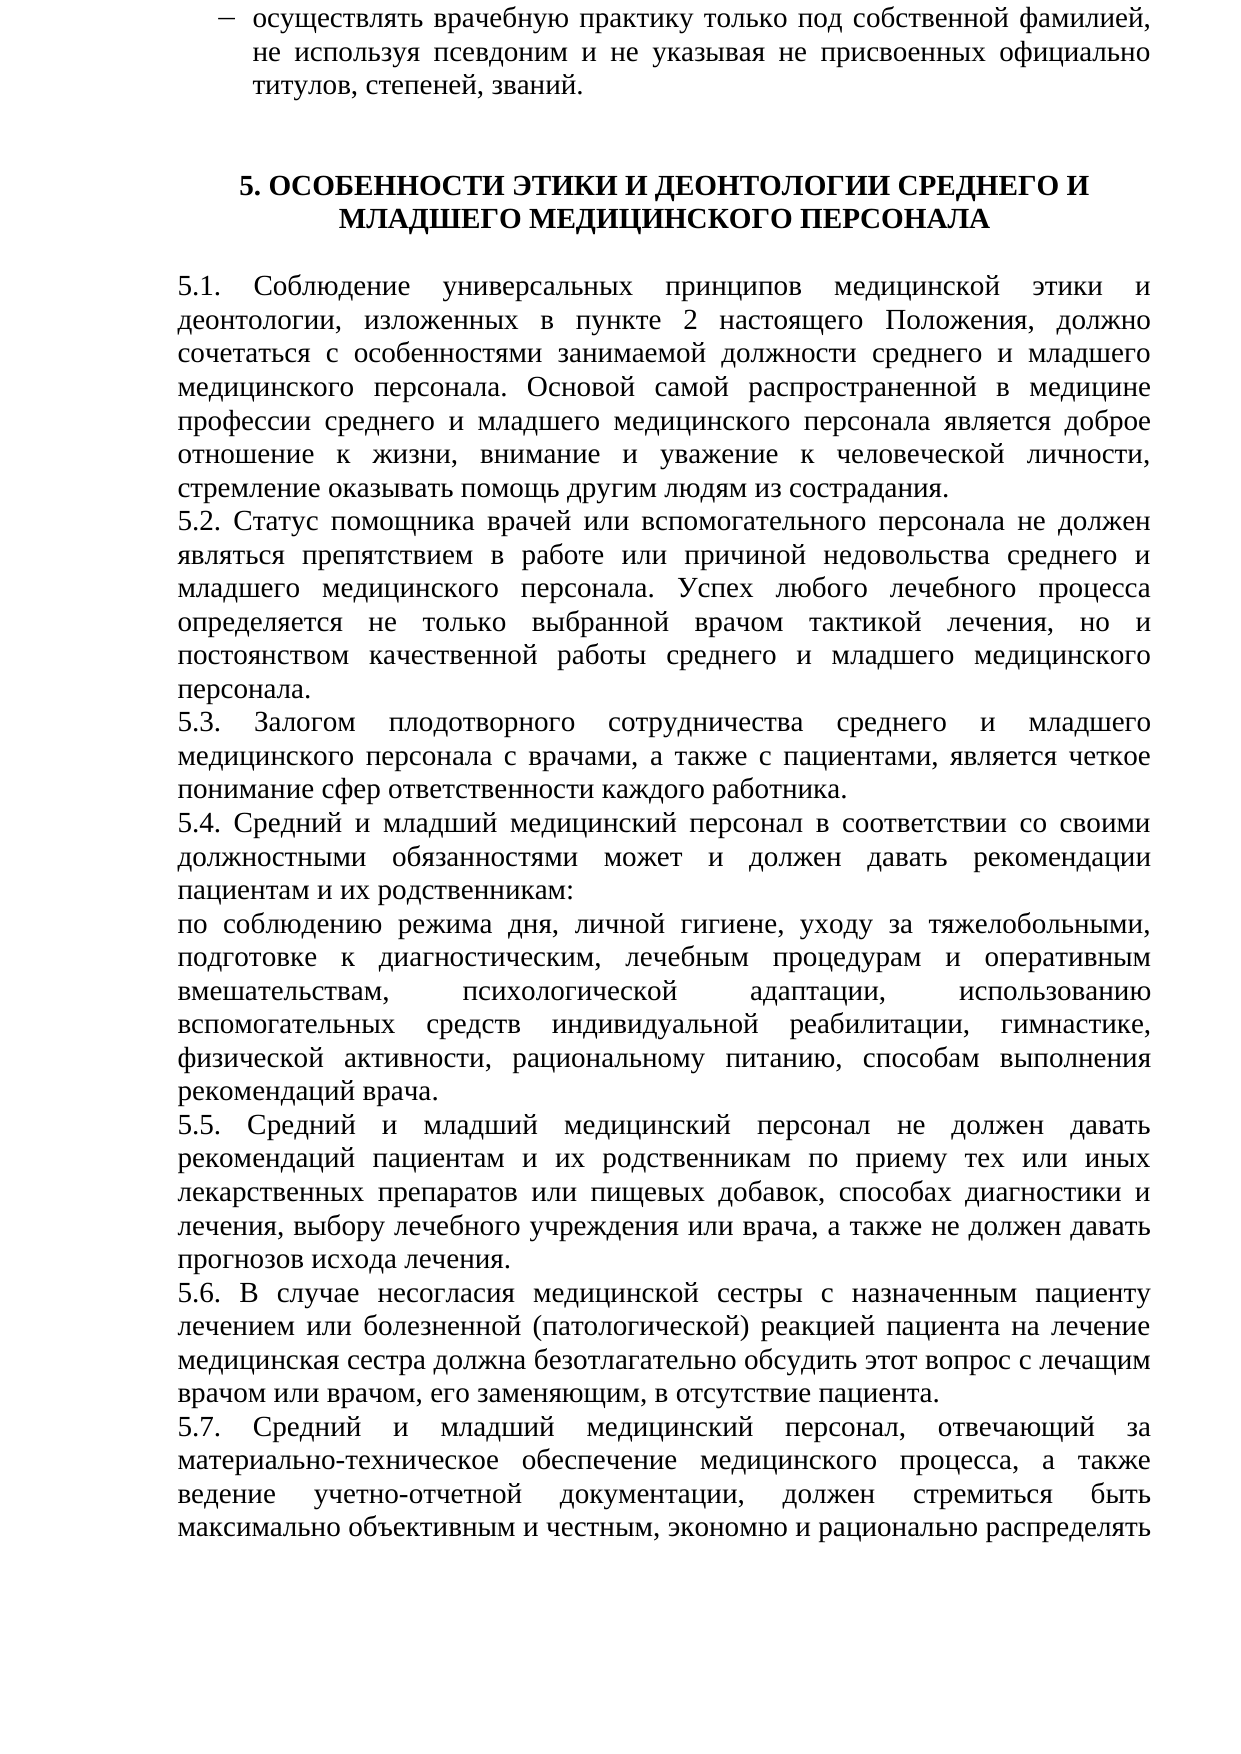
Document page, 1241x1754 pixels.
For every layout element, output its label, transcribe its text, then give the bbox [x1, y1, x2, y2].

text 5.4. Средний и младший медицинский персонал в соответствии со своими должностными обязанностями может и должен давать рекомендации пациентам и их родственникам: [177, 805, 1152, 906]
text 5.1. Соблюдение универсальных принципов медицинской этики и деонтологии, изложенных в пункте 2 настоящего Положения, должно сочетаться с особенностями занимаемой должности среднего и младшего медицинского персонала. Основой самой распространенной в медицине профессии среднего и младшего медицинского персонала является доброе отношение к жизни, внимание и уважение к человеческой личности, стремление оказывать помощь другим людям из сострадания. [177, 268, 1152, 503]
text 5. ОСОБЕННОСТИ ЭТИКИ И ДЕОНТОЛОГИИ СРЕДНЕГО И МЛАДШЕГО МЕДИЦИНСКОГО ПЕРСОНАЛА [177, 168, 1152, 235]
text по соблюдению режима дня, личной гигиене, уходу за тяжелобольными, подготовке к диагностическим, лечебным процедурам и оперативным вмешательствам, психологической адаптации, использованию вспомогательных средств индивидуальной реабилитации, гимнастике, физической активности, рациональному питанию, способам выполнения рекомендаций врача. [177, 906, 1152, 1107]
text 5.5. Средний и младший медицинский персонал не должен давать рекомендаций пациентам и их родственникам по приему тех или иных лекарственных препаратов или пищевых добавок, способах диагностики и лечения, выбору лечебного учреждения или врача, а также не должен давать прогнозов исхода лечения. [177, 1107, 1152, 1275]
text 5.2. Статус помощника врачей или вспомогательного персонала не должен являться препятствием в работе или причиной недовольства среднего и младшего медицинского персонала. Успех любого лечебного процесса определяется не только выбранной врачом тактикой лечения, но и постоянством качественной работы среднего и младшего медицинского персонала. [177, 503, 1152, 704]
text 5.6. В случае несогласия медицинской сестры с назначенным пациенту лечением или болезненной (патологической) реакцией пациента на лечение медицинская сестра должна безотлагательно обсудить этот вопрос с лечащим врачом или врачом, его заменяющим, в отсутствие пациента. [177, 1275, 1152, 1409]
list осуществлять врачебную практику только под собственной фамилией, не используя псевдоним и не указывая не присвоенных официально титулов, степеней, званий. [215, 0, 1152, 101]
text 5.3. Залогом плодотворного сотрудничества среднего и младшего медицинского персонала с врачами, а также с пациентами, является четкое понимание сфер ответственности каждого работника. [177, 704, 1152, 805]
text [177, 1409, 1152, 1543]
